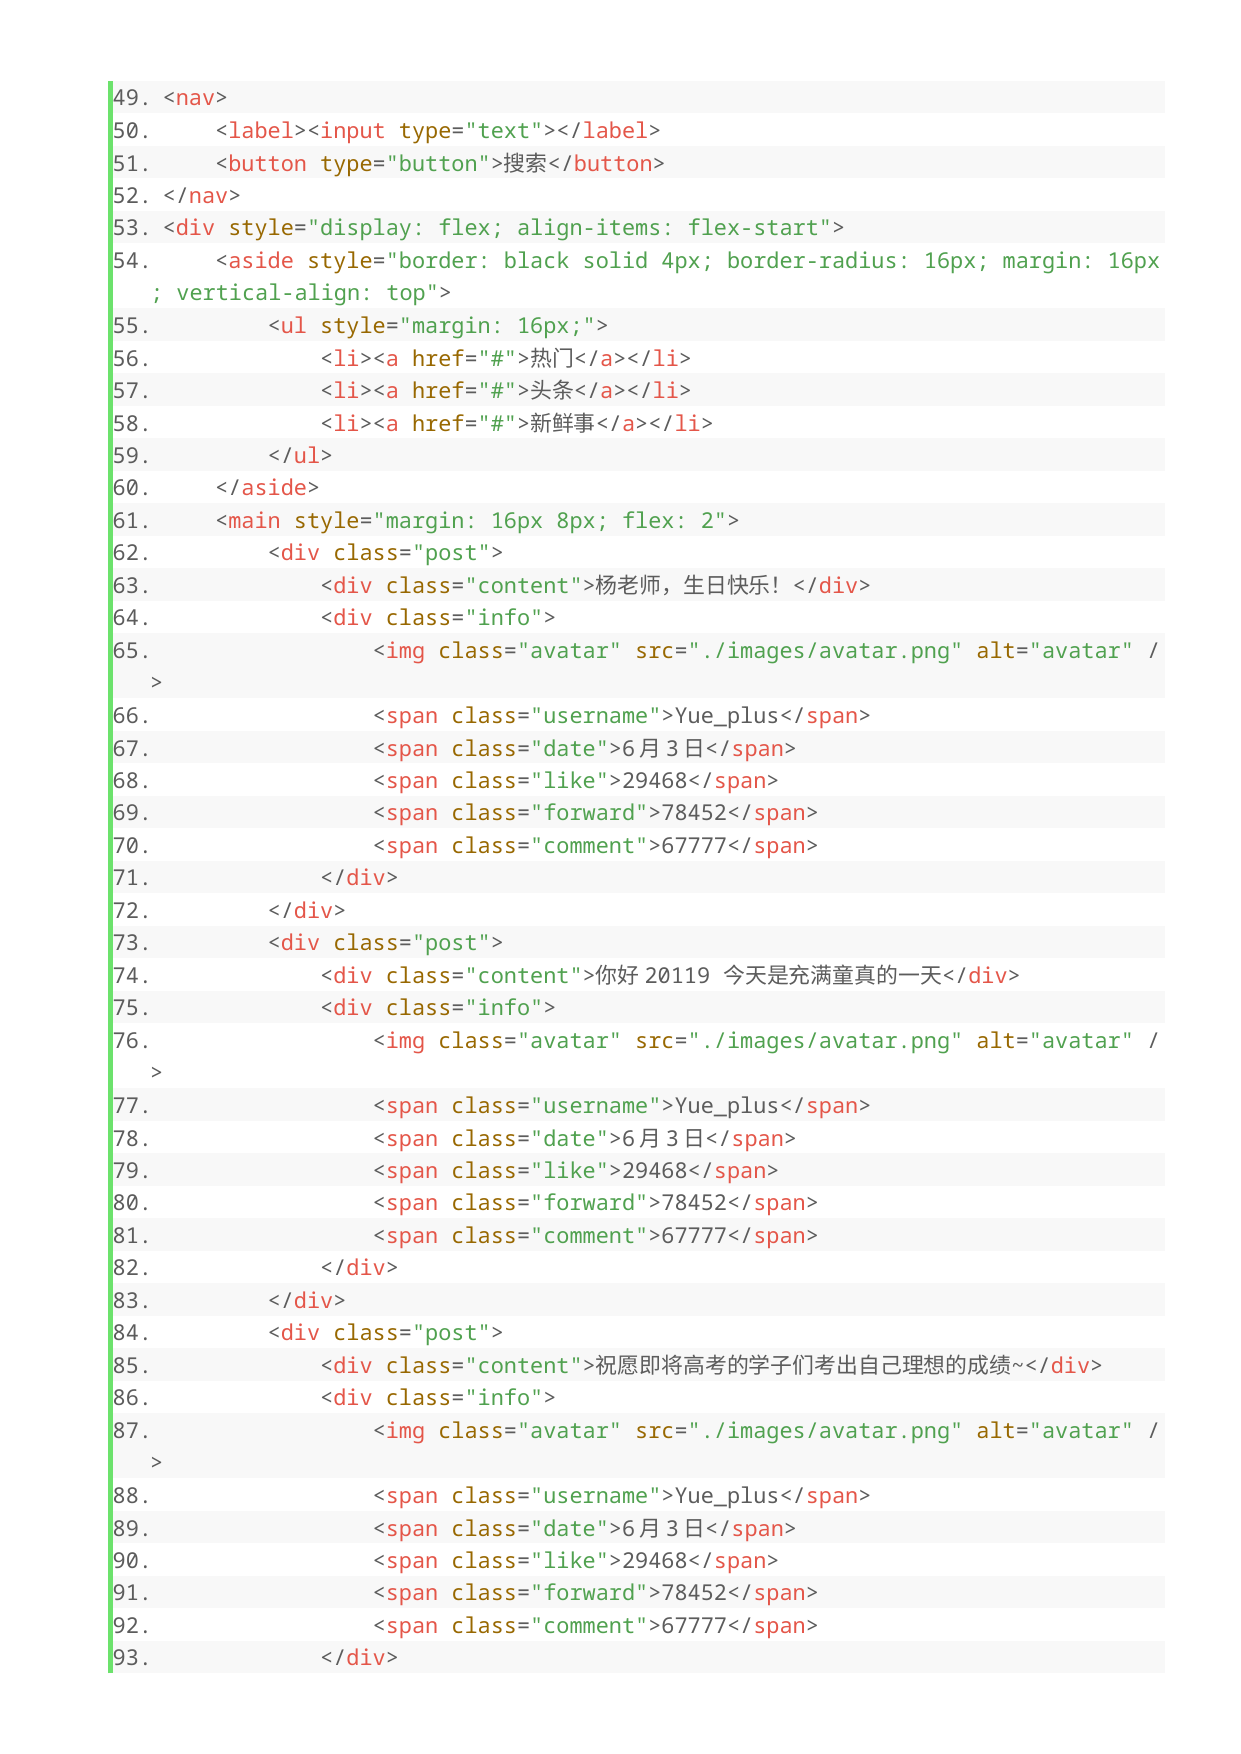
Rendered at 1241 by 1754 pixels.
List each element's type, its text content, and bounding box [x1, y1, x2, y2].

list <span class="forward">78452</span> [113, 1576, 1165, 1608]
list <span class="date">6月3日</span> [113, 1121, 1165, 1153]
list <span class="like">29468</span> [113, 763, 1165, 796]
list <li><a href="#">热门</a></li> [113, 341, 1165, 373]
list <span class="forward">78452</span> [113, 796, 1165, 828]
list <span class="forward">78452</span> [113, 1186, 1165, 1218]
list <span class="comment">67777</span> [113, 828, 1165, 861]
list <span class="comment">67777</span> [113, 1608, 1165, 1641]
list <span class="date">6月3日</span> [113, 1511, 1165, 1543]
list <div class="content">祝愿即将高考的学子们考出自己理想的成绩~</div> [113, 1348, 1165, 1381]
list <div class="content">你好 20119 今天是充满童真的一天</div> [113, 958, 1165, 991]
list </div> [113, 861, 1165, 893]
list <span class="username">Yue_plus</span> [113, 698, 1165, 731]
list </div> [113, 1251, 1165, 1283]
list <li><a href="#">新鲜事</a></li> [113, 406, 1165, 438]
list <nav> [113, 81, 1165, 113]
list <img class="avatar" src="./images/avatar.png" alt="avatar" /> [113, 1413, 1165, 1478]
list <aside style="border: black solid 4px; border-radius: 16px; margin: 16px; vertical-align: top"> [113, 243, 1165, 308]
list <span class="comment">67777</span> [113, 1218, 1165, 1251]
list <label><input type="text"></label> [113, 113, 1165, 146]
list <div class="content">杨老师，生日快乐！</div> [113, 568, 1165, 601]
list <div style="display: flex; align-items: flex-start"> [113, 211, 1165, 243]
list <img class="avatar" src="./images/avatar.png" alt="avatar" /> [113, 1023, 1165, 1088]
list </div> [113, 1641, 1165, 1673]
list <div class="post"> [113, 536, 1165, 568]
list <span class="username">Yue_plus</span> [113, 1478, 1165, 1511]
list </ul> [113, 438, 1165, 471]
list <div class="info"> [113, 1381, 1165, 1413]
list <button type="button">搜索</button> [113, 146, 1165, 178]
list </aside> [113, 471, 1165, 503]
list <li><a href="#">头条</a></li> [113, 373, 1165, 406]
list <span class="date">6月3日</span> [113, 731, 1165, 763]
list <span class="like">29468</span> [113, 1543, 1165, 1576]
list <span class="like">29468</span> [113, 1153, 1165, 1186]
list <div class="info"> [113, 991, 1165, 1023]
list <div class="post"> [113, 1316, 1165, 1348]
list <div class="info"> [113, 601, 1165, 633]
list <main style="margin: 16px 8px; flex: 2"> [113, 503, 1165, 536]
list </div> [113, 893, 1165, 926]
list <img class="avatar" src="./images/avatar.png" alt="avatar" /> [113, 633, 1165, 698]
list <span class="username">Yue_plus</span> [113, 1088, 1165, 1121]
list </div> [113, 1283, 1165, 1316]
list <div class="post"> [113, 926, 1165, 958]
list <ul style="margin: 16px;"> [113, 308, 1165, 341]
list </nav> [113, 178, 1165, 211]
